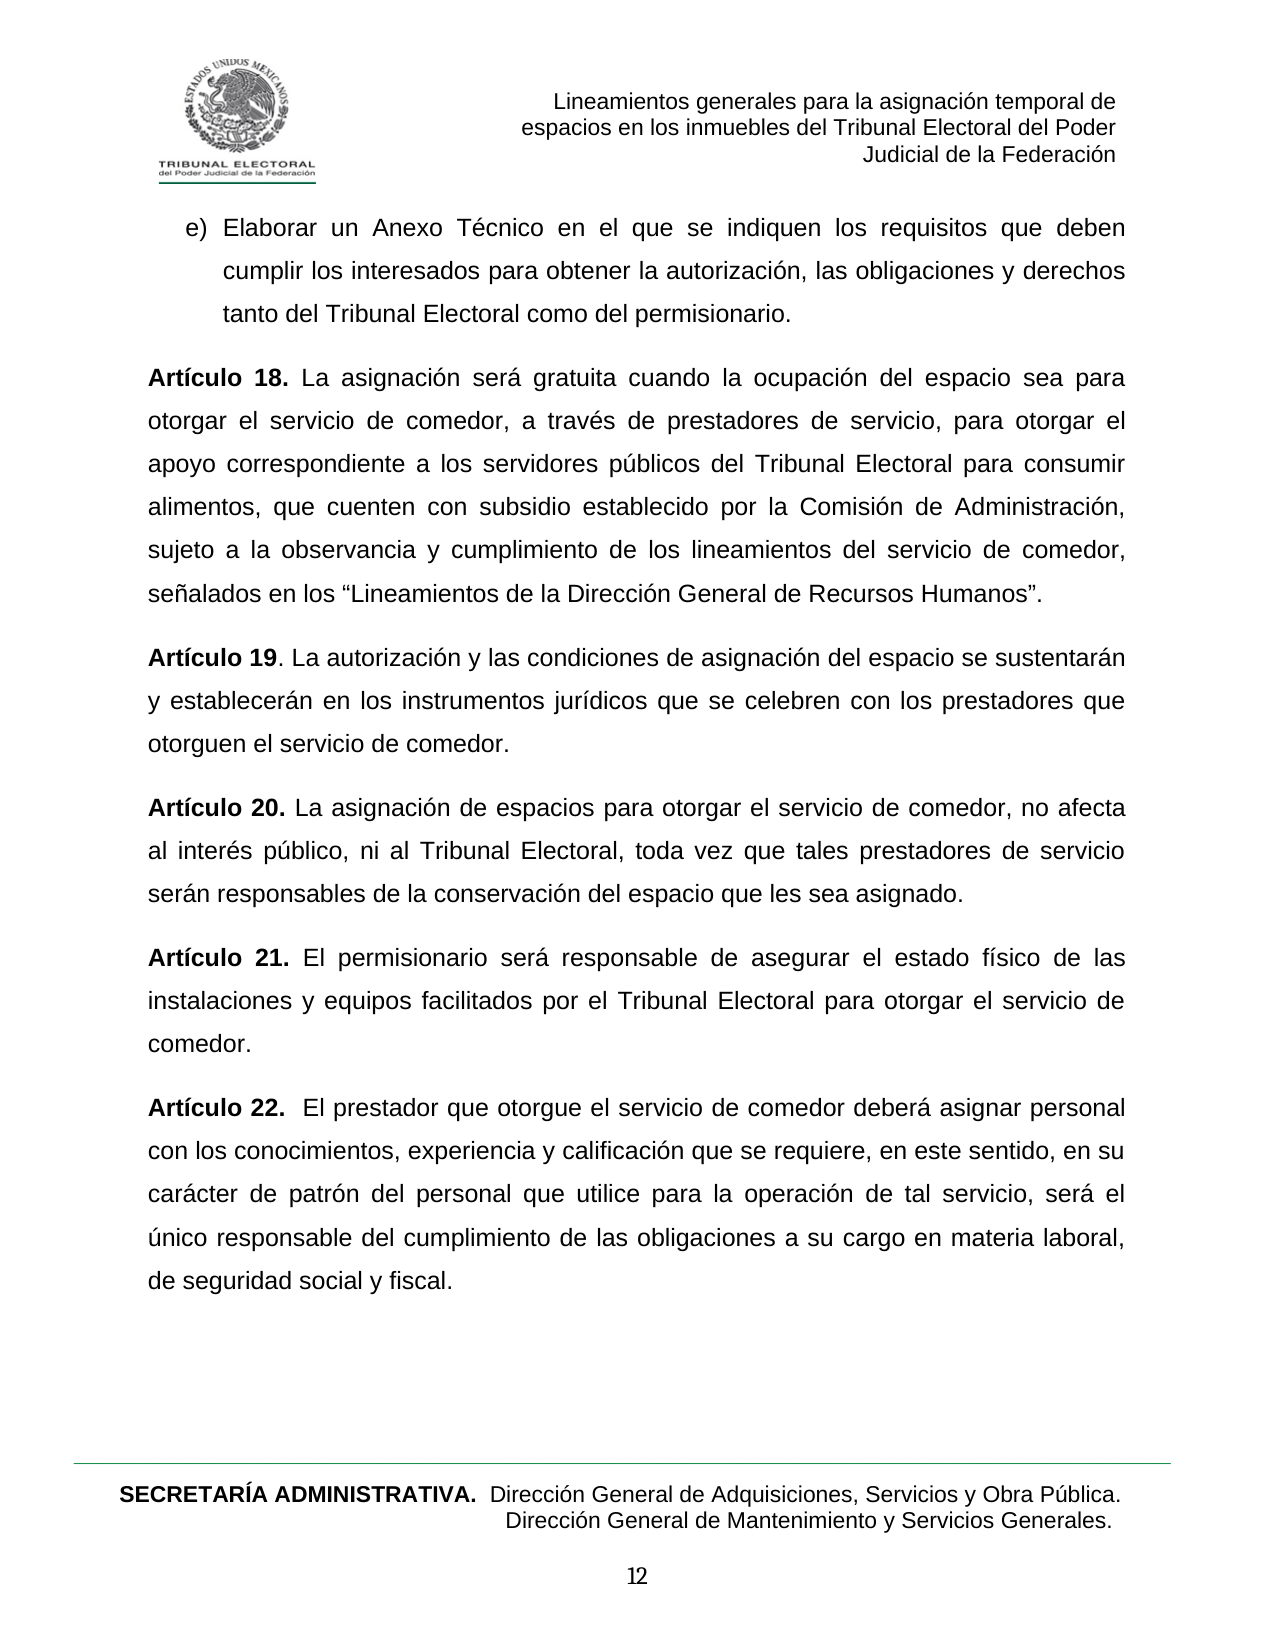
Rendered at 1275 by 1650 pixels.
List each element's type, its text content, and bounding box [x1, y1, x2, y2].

text Artículo 18. La asignación será gratuita cuando la ocupación del espacio sea para otorgar el servicio de comedor, a través de prestadores de servicio, para otorgar el apoyo correspondiente a los servidores públicos del Tribunal Electoral para consumir alimentos, que cuenten con subsidio establecido por la Comisión de Administración, sujeto a la observancia y cumplimiento de los lineamientos del servicio de comedor, señalados en los “Lineamientos de la Dirección General de Recursos Humanos”. [148, 363, 1127, 607]
list Elaborar un Anexo Técnico en el que se indiquen los requisitos que deben cumplir los interesados para obtener la autorización, las obligaciones y derechos tanto del Tribunal Electoral como del permisionario. [185, 213, 1127, 328]
text Artículo 19. La autorización y las condiciones de asignación del espacio se sustentarán y establecerán en los instrumentos jurídicos que se celebren con los prestadores que otorguen el servicio de comedor. [148, 643, 1127, 758]
text Artículo 22. El prestador que otorgue el servicio de comedor deberá asignar personal con los conocimientos, experiencia y calificación que se requiere, en este sentido, en su carácter de patrón del personal que utilice para la operación de tal servicio, será el único responsable del cumplimiento de las obligaciones a su cargo en materia laboral, de seguridad social y fiscal. [148, 1093, 1127, 1294]
picture [158, 59, 316, 184]
text Artículo 21. El permisionario será responsable de asegurar el estado físico de las instalaciones y equipos facilitados por el Tribunal Electoral para otorgar el servicio de comedor. [148, 943, 1127, 1058]
text Artículo 20. La asignación de espacios para otorgar el servicio de comedor, no afecta al interés público, ni al Tribunal Electoral, toda vez que tales prestadores de servicio serán responsables de la conservación del espacio que les sea asignado. [148, 793, 1127, 908]
